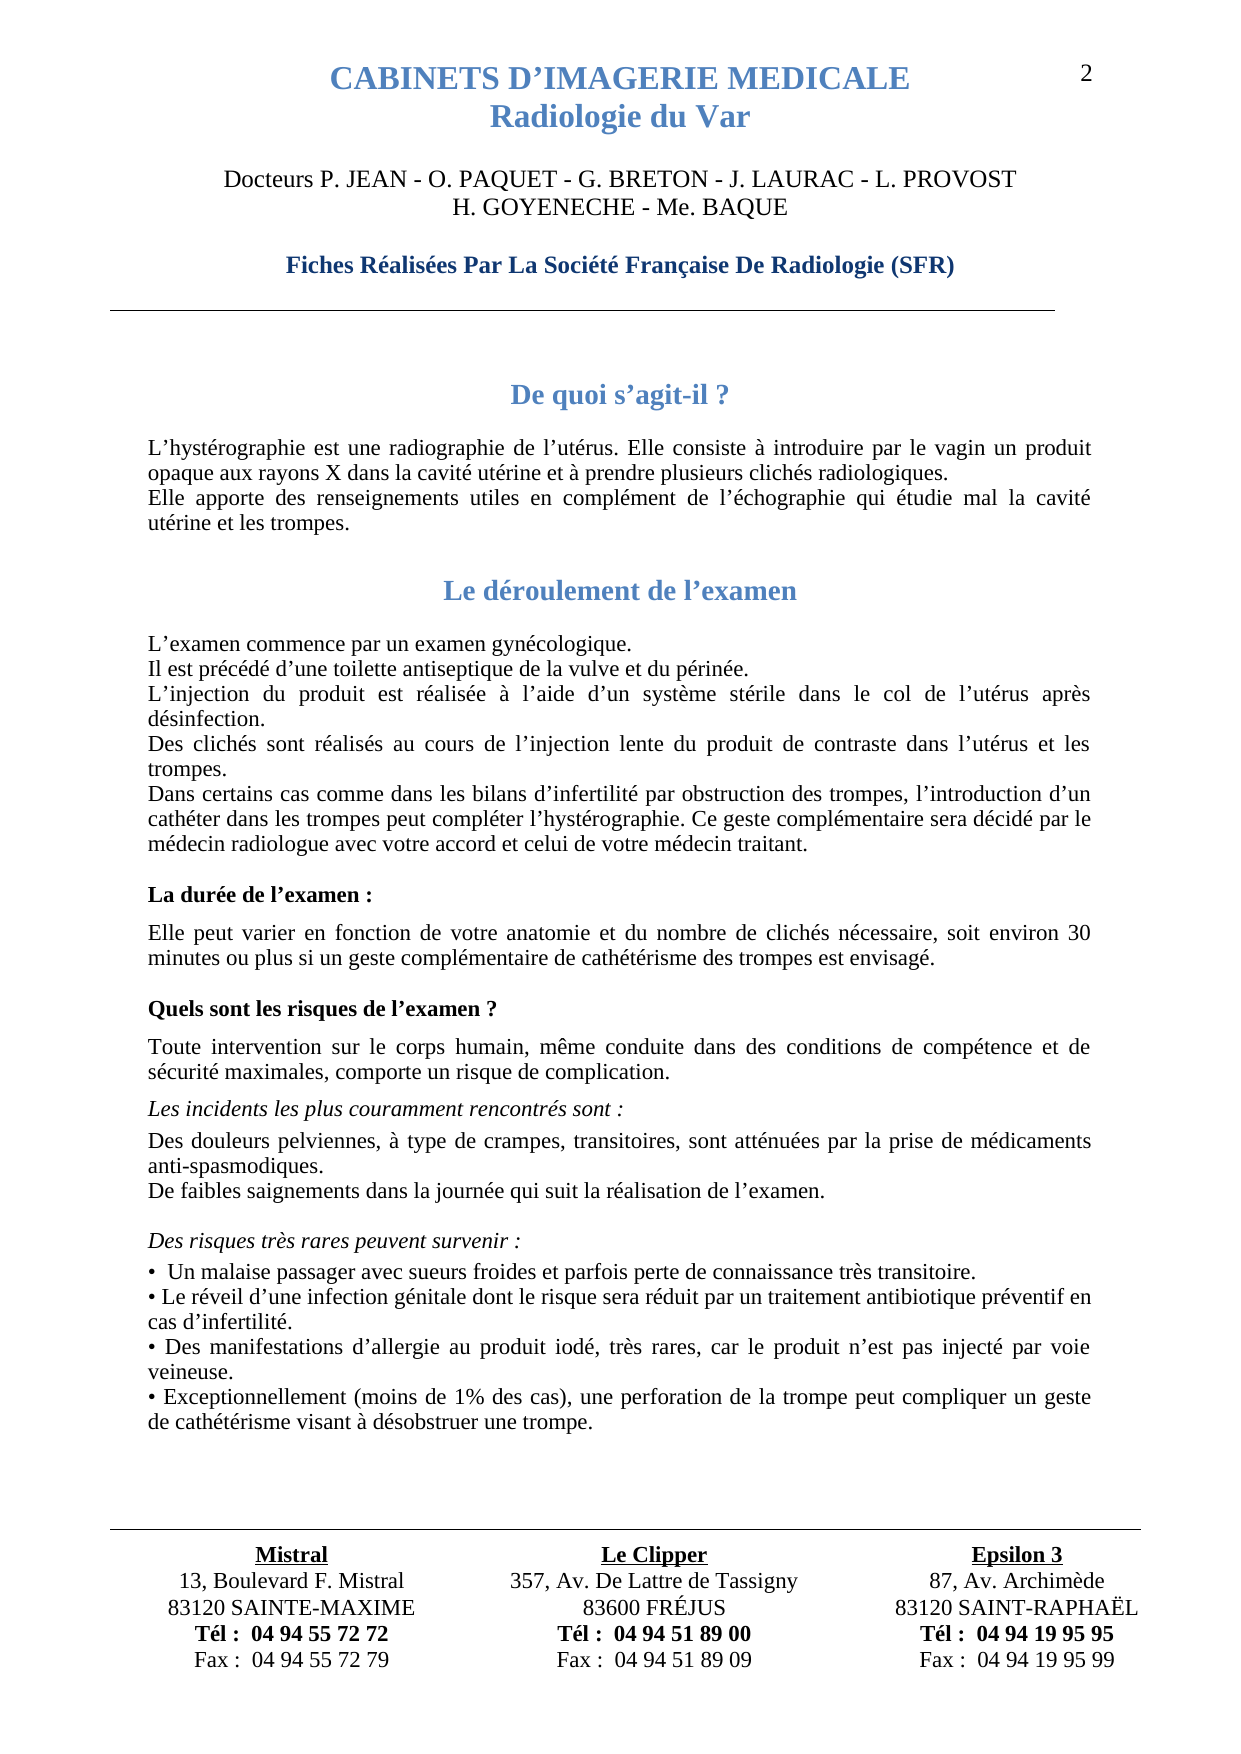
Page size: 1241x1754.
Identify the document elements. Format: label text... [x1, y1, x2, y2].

text • Des manifestations d’allergie au produit iodé, très rares, car le produit n’est pas injecté par voie veineuse. [148, 1334, 1093, 1384]
text Toute intervention sur le corps humain, même conduite dans des conditions de compétence et de sécurité maximales, comporte un risque de complication. [148, 1034, 1093, 1084]
text De quoi s’agit-il ? [148, 349, 1093, 411]
text Elle peut varier en fonction de votre anatomie et du nombre de clichés nécessaire, soit environ 30 minutes ou plus si un geste complémentaire de cathétérisme des trompes est envisagé. [148, 920, 1093, 970]
text • Le réveil d’une infection génitale dont le risque sera réduit par un traitement antibiotique préventif en cas d’infertilité. [148, 1284, 1093, 1334]
text L’hystérographie est une radiographie de l’utérus. Elle consiste à introduire par le vagin un produit opaque aux rayons X dans la cavité utérine et à prendre plusieurs clichés radiologiques. [148, 436, 1093, 486]
text Des douleurs pelviennes, à type de crampes, transitoires, sont atténuées par la prise de médicaments anti-spasmodiques. [148, 1128, 1093, 1178]
text Elle apporte des renseignements utiles en complément de l’échographie qui étudie mal la cavité utérine et les trompes. [148, 486, 1093, 536]
text Dans certains cas comme dans les bilans d’infertilité par obstruction des trompes, l’introduction d’un cathéter dans les trompes peut compléter l’hystérographie. Ce geste complémentaire sera décidé par le médecin radiologue avec votre accord et celui de votre médecin traitant. [148, 782, 1093, 857]
text Les incidents les plus couramment rencontrés sont : [148, 1097, 1093, 1122]
text • Un malaise passager avec sueurs froides et parfois perte de connaissance très transitoire. [148, 1259, 1093, 1284]
text L’injection du produit est réalisée à l’aide d’un système stérile dans le col de l’utérus après désinfection. [148, 682, 1093, 732]
text Il est précédé d’une toilette antiseptique de la vulve et du périnée. [148, 657, 1093, 682]
text Le déroulement de l’examen [148, 573, 1093, 607]
text • Exceptionnellement (moins de 1% des cas), une perforation de la trompe peut compliquer un geste de cathétérisme visant à désobstruer une trompe. [148, 1384, 1093, 1434]
text De faibles saignements dans la journée qui suit la réalisation de l’examen. [148, 1178, 1093, 1203]
text Des clichés sont réalisés au cours de l’injection lente du produit de contraste dans l’utérus et les trompes. [148, 732, 1093, 782]
text Des risques très rares peuvent survenir : [148, 1228, 1093, 1253]
text L’examen commence par un examen gynécologique. [148, 632, 1093, 657]
text La durée de l’examen : [148, 882, 1093, 908]
text Quels sont les risques de l’examen ? [148, 995, 1093, 1022]
